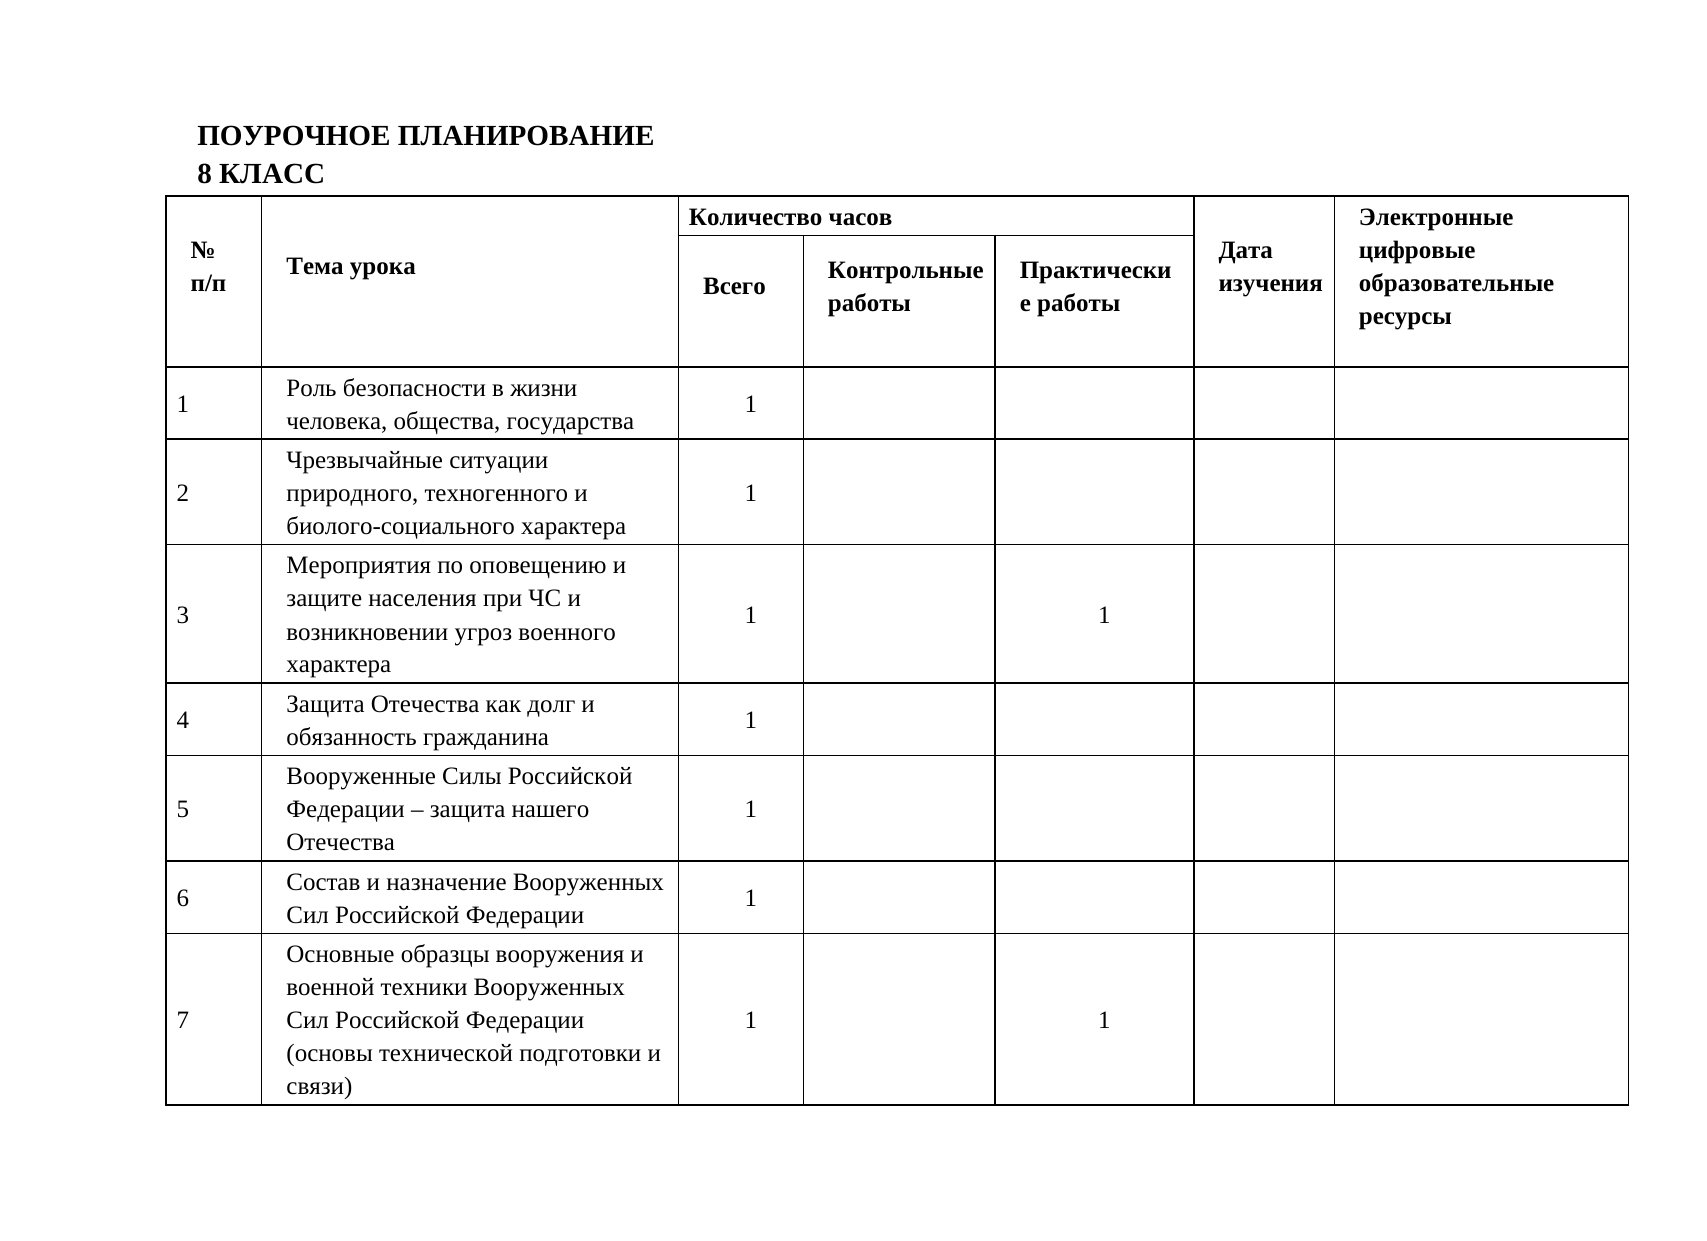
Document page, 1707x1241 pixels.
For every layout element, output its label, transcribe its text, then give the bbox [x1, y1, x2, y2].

table_cell 1 [679, 684, 803, 754]
table_header Количество часов [679, 197, 1193, 234]
table_cell 1 [996, 934, 1193, 1104]
text 8 КЛАСС [190, 157, 1618, 190]
table_cell Контрольные работы [804, 236, 994, 366]
table_cell Мероприятия по оповещению и защите населения при ЧС и возникновении угроз военного характера [262, 545, 678, 682]
table_cell [1195, 934, 1334, 1104]
table_header Тема урока [262, 197, 678, 366]
table_cell [1195, 440, 1334, 544]
table_cell Роль безопасности в жизни человека, общества, государства [262, 368, 678, 438]
table_cell [1195, 684, 1334, 754]
table_cell [804, 756, 994, 860]
table_cell 1 [679, 368, 803, 438]
table_cell [804, 934, 994, 1104]
table_cell 1 [996, 545, 1193, 682]
table_cell Всего [679, 236, 803, 366]
table_cell 1 [167, 368, 261, 438]
table_header Электронные цифровые образовательные ресурсы [1335, 197, 1628, 366]
table_cell [1335, 368, 1628, 438]
table_cell Чрезвычайные ситуации природного, техногенного и биолого-социального характера [262, 440, 678, 544]
table_cell [1195, 368, 1334, 438]
table_cell 7 [167, 934, 261, 1104]
table_cell Практические работы [996, 236, 1193, 366]
table_cell 6 [167, 862, 261, 932]
table_cell 4 [167, 684, 261, 754]
table_cell 3 [167, 545, 261, 682]
table_cell [1335, 934, 1628, 1104]
table_cell [804, 545, 994, 682]
table_cell [804, 684, 994, 754]
table_cell 1 [679, 756, 803, 860]
table_cell [1195, 545, 1334, 682]
table_cell 1 [679, 934, 803, 1104]
table_cell [1335, 440, 1628, 544]
table_cell Вооруженные Силы Российской Федерации – защита нашего Отечества [262, 756, 678, 860]
table_cell [996, 756, 1193, 860]
table_cell [996, 368, 1193, 438]
table_cell [996, 440, 1193, 544]
table_cell Основные образцы вооружения и военной техники Вооруженных Сил Российской Федерации (основы технической подготовки и связи) [262, 934, 678, 1104]
table_header № п/п [167, 197, 261, 366]
table_cell [804, 862, 994, 932]
table_cell 1 [679, 440, 803, 544]
text ПОУРОЧНОЕ ПЛАНИРОВАНИЕ [190, 118, 1618, 152]
table_cell [1335, 862, 1628, 932]
table_cell Состав и назначение Вооруженных Сил Российской Федерации [262, 862, 678, 932]
table_cell [1195, 862, 1334, 932]
table_cell [804, 440, 994, 544]
table_cell [996, 862, 1193, 932]
table_cell 1 [679, 862, 803, 932]
table_cell 2 [167, 440, 261, 544]
table_header Дата изучения [1195, 197, 1334, 366]
table_cell [1195, 756, 1334, 860]
table_cell [996, 684, 1193, 754]
table_cell [1335, 684, 1628, 754]
table_cell 1 [679, 545, 803, 682]
table_cell 5 [167, 756, 261, 860]
table_cell [804, 368, 994, 438]
table_cell [1335, 756, 1628, 860]
table_cell Защита Отечества как долг и обязанность гражданина [262, 684, 678, 754]
table_cell [1335, 545, 1628, 682]
